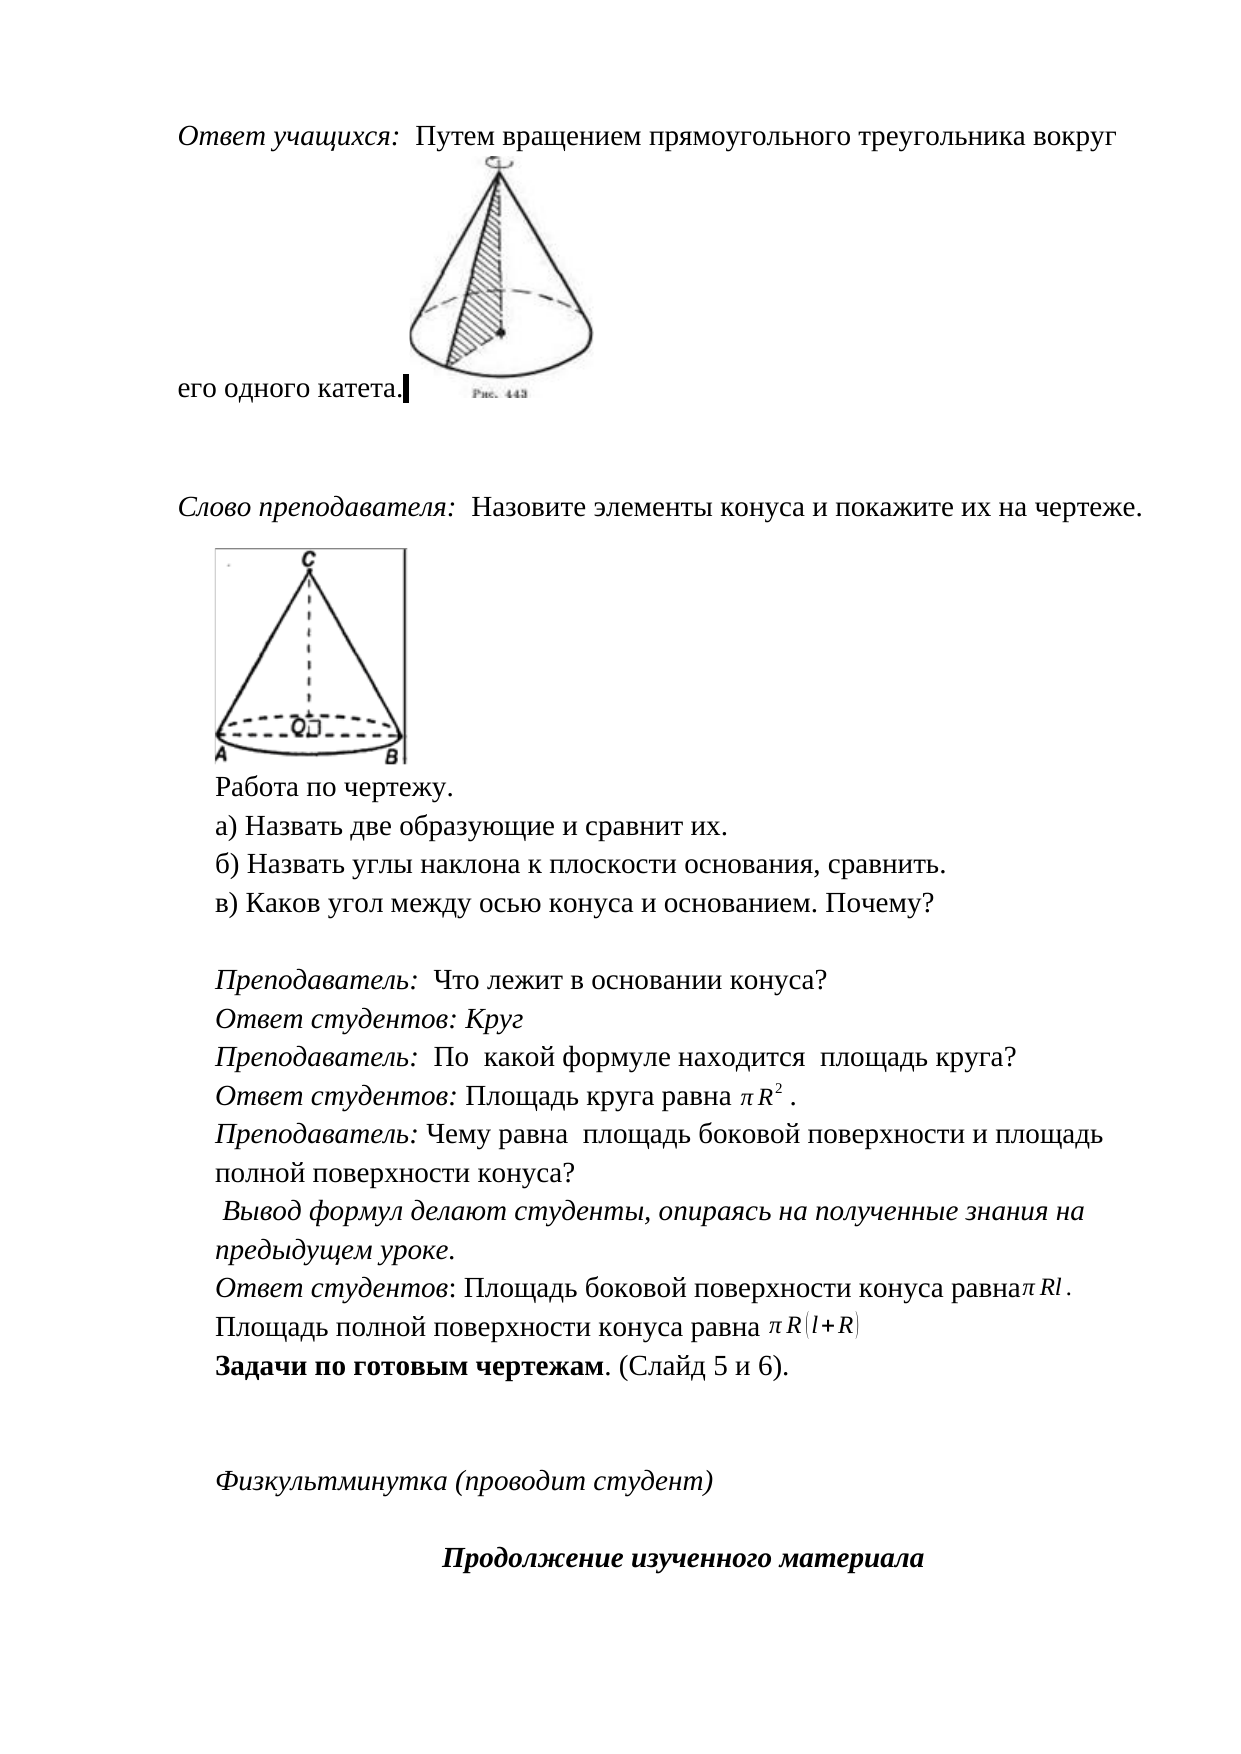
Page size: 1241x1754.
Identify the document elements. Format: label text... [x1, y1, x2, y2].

picture [214, 548, 409, 766]
text Ответ учащихся: Путем вращением прямоугольного треугольника вокруг его одного катета. [177, 118, 1152, 403]
list Ответ студентов: Площадь боковой поверхности конуса равна [215, 1271, 1152, 1304]
list Вывод формул делают студенты, опираясь на полученные знания на предыдущем уроке. [215, 1193, 1152, 1266]
list Площадь полной поверхности конуса равна [215, 1309, 1152, 1343]
list Работа по чертежу. [215, 769, 1152, 803]
list Задачи по готовым чертежам. (Слайд 5 и 6). [215, 1348, 1152, 1381]
list в) Каков угол между осью конуса и основанием. Почему? [215, 885, 1152, 919]
list Преподаватель: Чему равна площадь боковой поверхности и площадь полной поверхности конуса? [215, 1116, 1152, 1188]
list Физкультминутка (проводит студент) [215, 1463, 1152, 1497]
list Преподаватель: Что лежит в основании конуса? [215, 962, 1152, 996]
text Слово преподавателя: Назовите элементы конуса и покажите их на чертеже. [177, 489, 1152, 522]
list б) Назвать углы наклона к плоскости основания, сравнить. [215, 847, 1152, 880]
list Преподаватель: По какой формуле находится площадь круга? [215, 1039, 1152, 1073]
list Ответ студентов: Площадь круга равна . [215, 1078, 1152, 1111]
picture [409, 156, 594, 398]
list а) Назвать две образующие и сравнит их. [215, 808, 1152, 842]
list Продолжение изученного материала [215, 1540, 1152, 1574]
list Ответ студентов: Круг [215, 1001, 1152, 1034]
